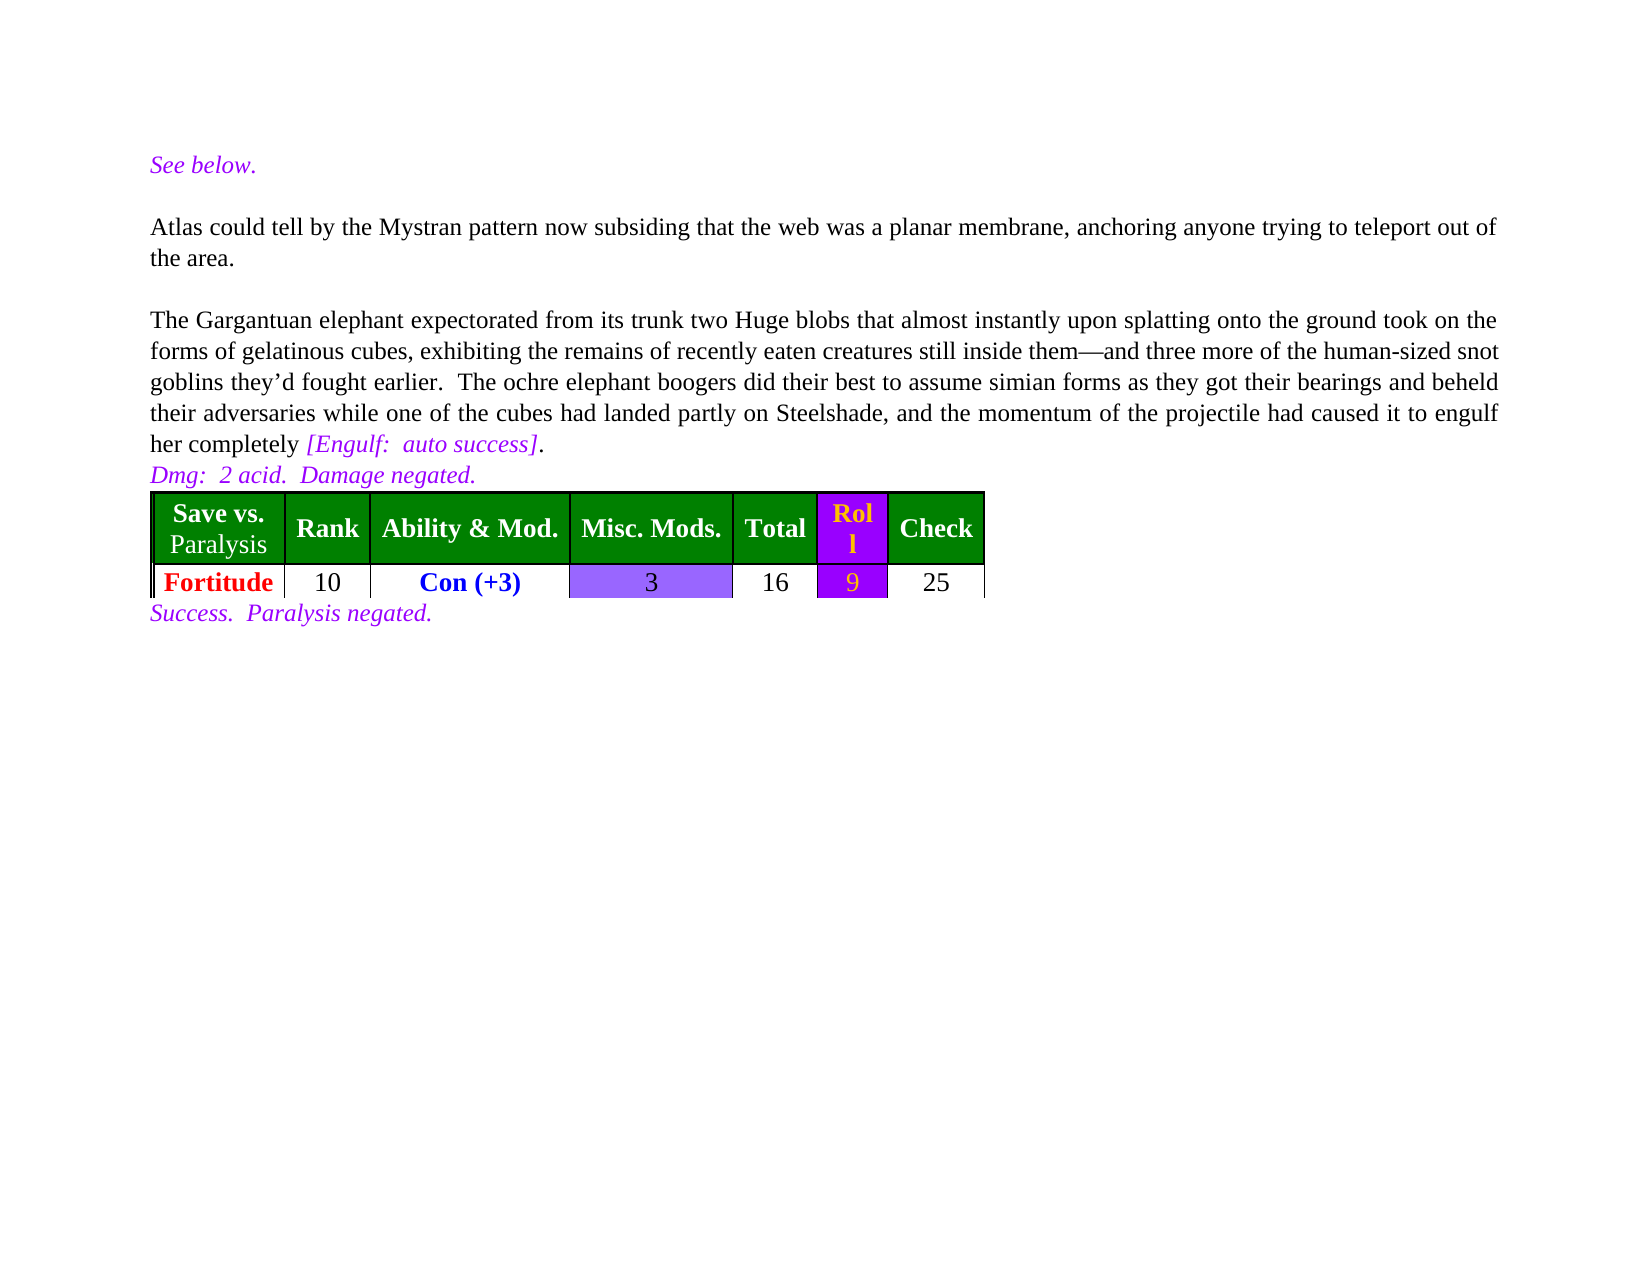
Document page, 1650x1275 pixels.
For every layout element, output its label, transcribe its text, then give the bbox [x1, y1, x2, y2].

table_header Rank [286, 494, 369, 563]
text Success. Paralysis negated. [150, 598, 1500, 626]
table_header Ability & Mod. [371, 494, 569, 563]
table_cell Con (+3) [371, 565, 569, 598]
table_cell Fortitude [155, 565, 284, 598]
table_header Roll [818, 494, 887, 563]
table_cell 3 [570, 565, 732, 598]
text Dmg: 2 acid. Damage negated. [150, 460, 1500, 489]
table_header Save vs. Paralysis [155, 494, 284, 563]
table_header Misc. Mods. [571, 494, 732, 563]
text Atlas could tell by the Mystran pattern now subsiding that the web was a planar membrane, anchoring anyone trying to teleport out of the area. [150, 212, 1500, 272]
text See below. [150, 150, 1500, 179]
table_header Total [734, 494, 816, 563]
table_cell 25 [888, 565, 984, 598]
table_header Check [889, 494, 983, 563]
table_cell 10 [285, 565, 370, 598]
table_cell 16 [733, 565, 817, 598]
text The Gargantuan elephant expectorated from its trunk two Huge blobs that almost instantly upon splatting onto the ground took on the forms of gelatinous cubes, exhibiting the remains of recently eaten creatures still inside them—and three more of the human-sized snot goblins they’d fought earlier. The ochre elephant boogers did their best to assume simian forms as they got their bearings and beheld their adversaries while one of the cubes had landed partly on Steelshade, and the momentum of the projectile had caused it to engulf her completely [Engulf: auto success]. [150, 305, 1500, 458]
table_cell 9 [818, 565, 887, 598]
